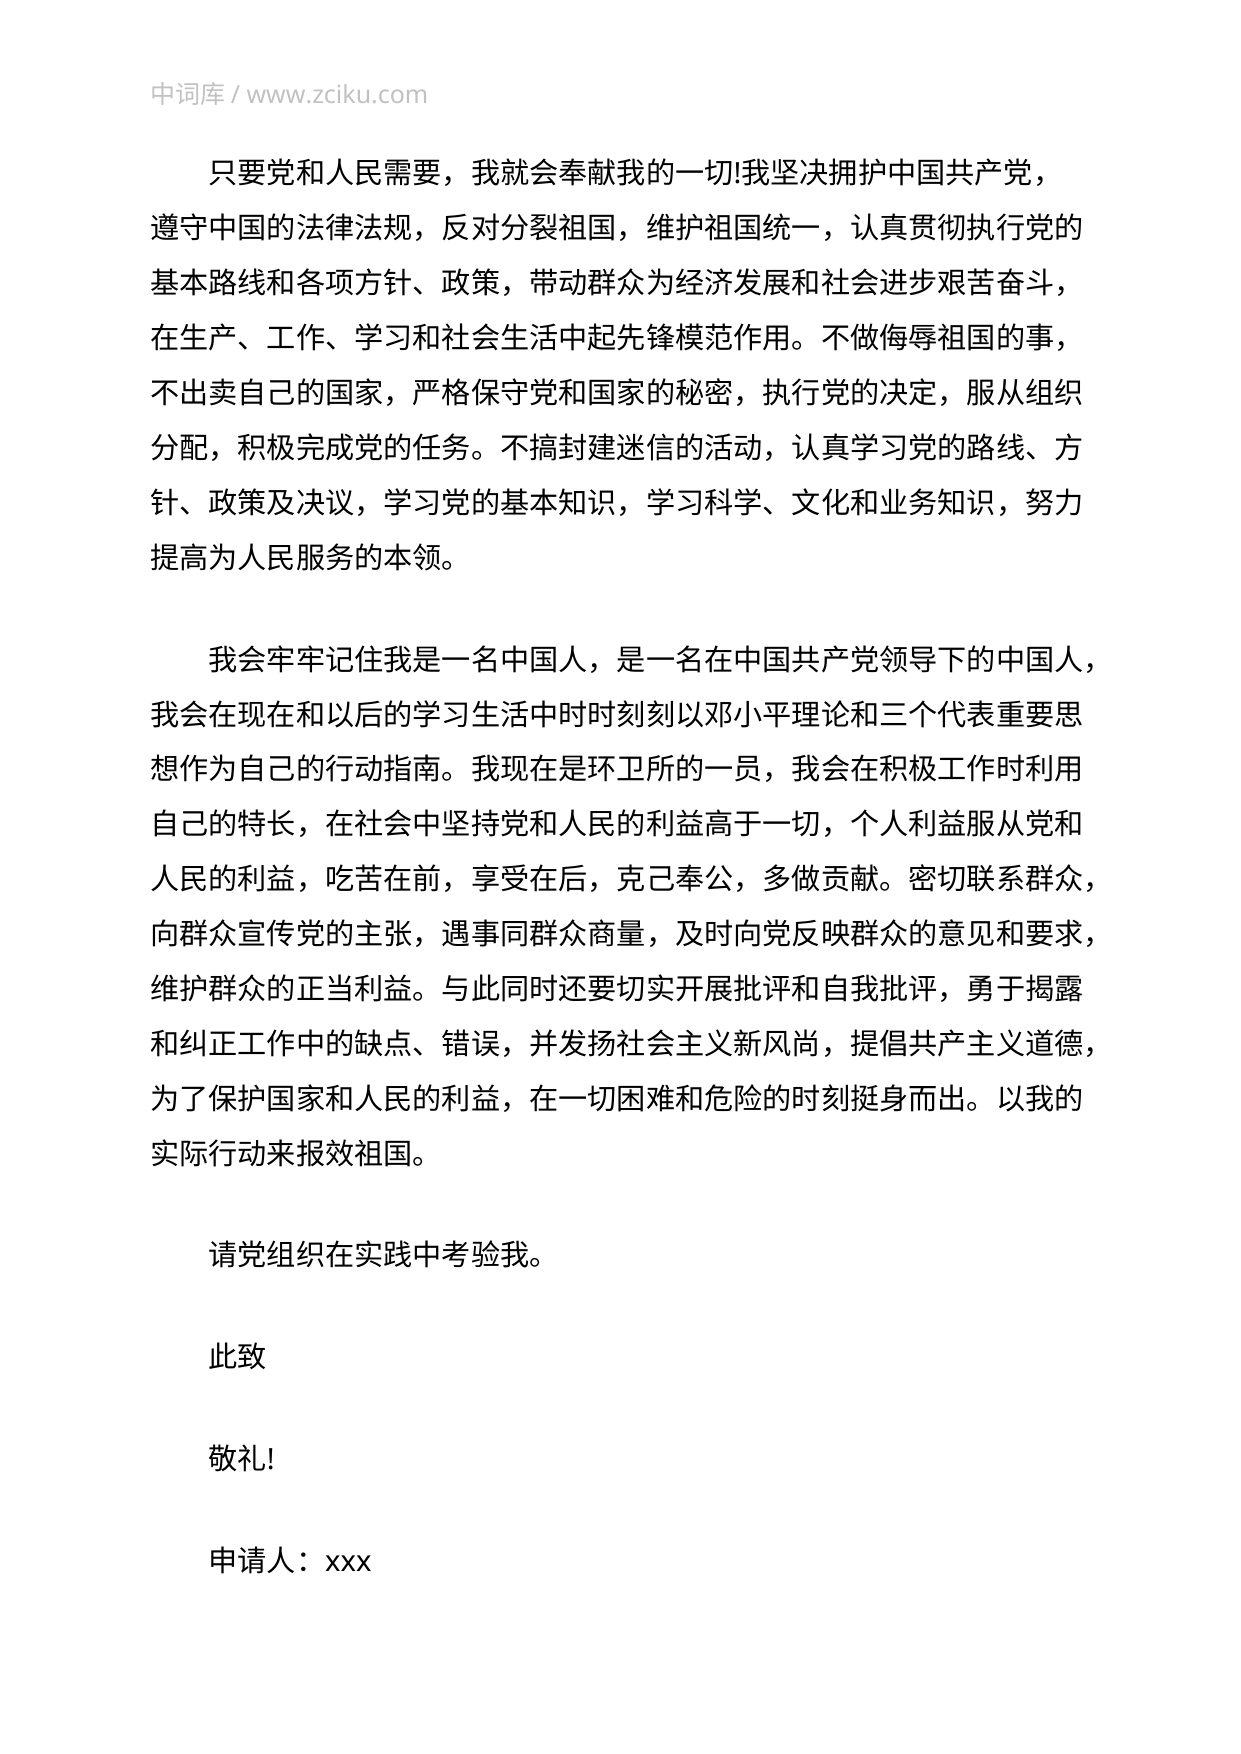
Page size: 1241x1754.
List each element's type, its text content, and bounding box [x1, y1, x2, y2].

text 敬礼! [150, 1436, 1090, 1478]
text 此致 [150, 1334, 1090, 1376]
text 我会牢牢记住我是一名中国人，是一名在中国共产党领导下的中国人，我会在现在和以后的学习生活中时时刻刻以邓小平理论和三个代表重要思想作为自己的行动指南。我现在是环卫所的一员，我会在积极工作时利用自己的特长，在社会中坚持党和人民的利益高于一切，个人利益服从党和人民的利益，吃苦在前，享受在后，克己奉公，多做贡献。密切联系群众，向群众宣传党的主张，遇事同群众商量，及时向党反映群众的意见和要求，维护群众的正当利益。与此同时还要切实开展批评和自我批评，勇于揭露和纠正工作中的缺点、错误，并发扬社会主义新风尚，提倡共产主义道德，为了保护国家和人民的利益，在一切困难和危险的时刻挺身而出。以我的实际行动来报效祖国。 [150, 636, 1090, 1172]
text 请党组织在实践中考验我。 [150, 1232, 1090, 1274]
text 申请人：xxx [150, 1537, 1090, 1580]
text 只要党和人民需要，我就会奉献我的一切!我坚决拥护中国共产党，遵守中国的法律法规，反对分裂祖国，维护祖国统一，认真贯彻执行党的基本路线和各项方针、政策，带动群众为经济发展和社会进步艰苦奋斗，在生产、工作、学习和社会生活中起先锋模范作用。不做侮辱祖国的事，不出卖自己的国家，严格保守党和国家的秘密，执行党的决定，服从组织分配，积极完成党的任务。不搞封建迷信的活动，认真学习党的路线、方针、政策及决议，学习党的基本知识，学习科学、文化和业务知识，努力提高为人民服务的本领。 [150, 150, 1090, 577]
